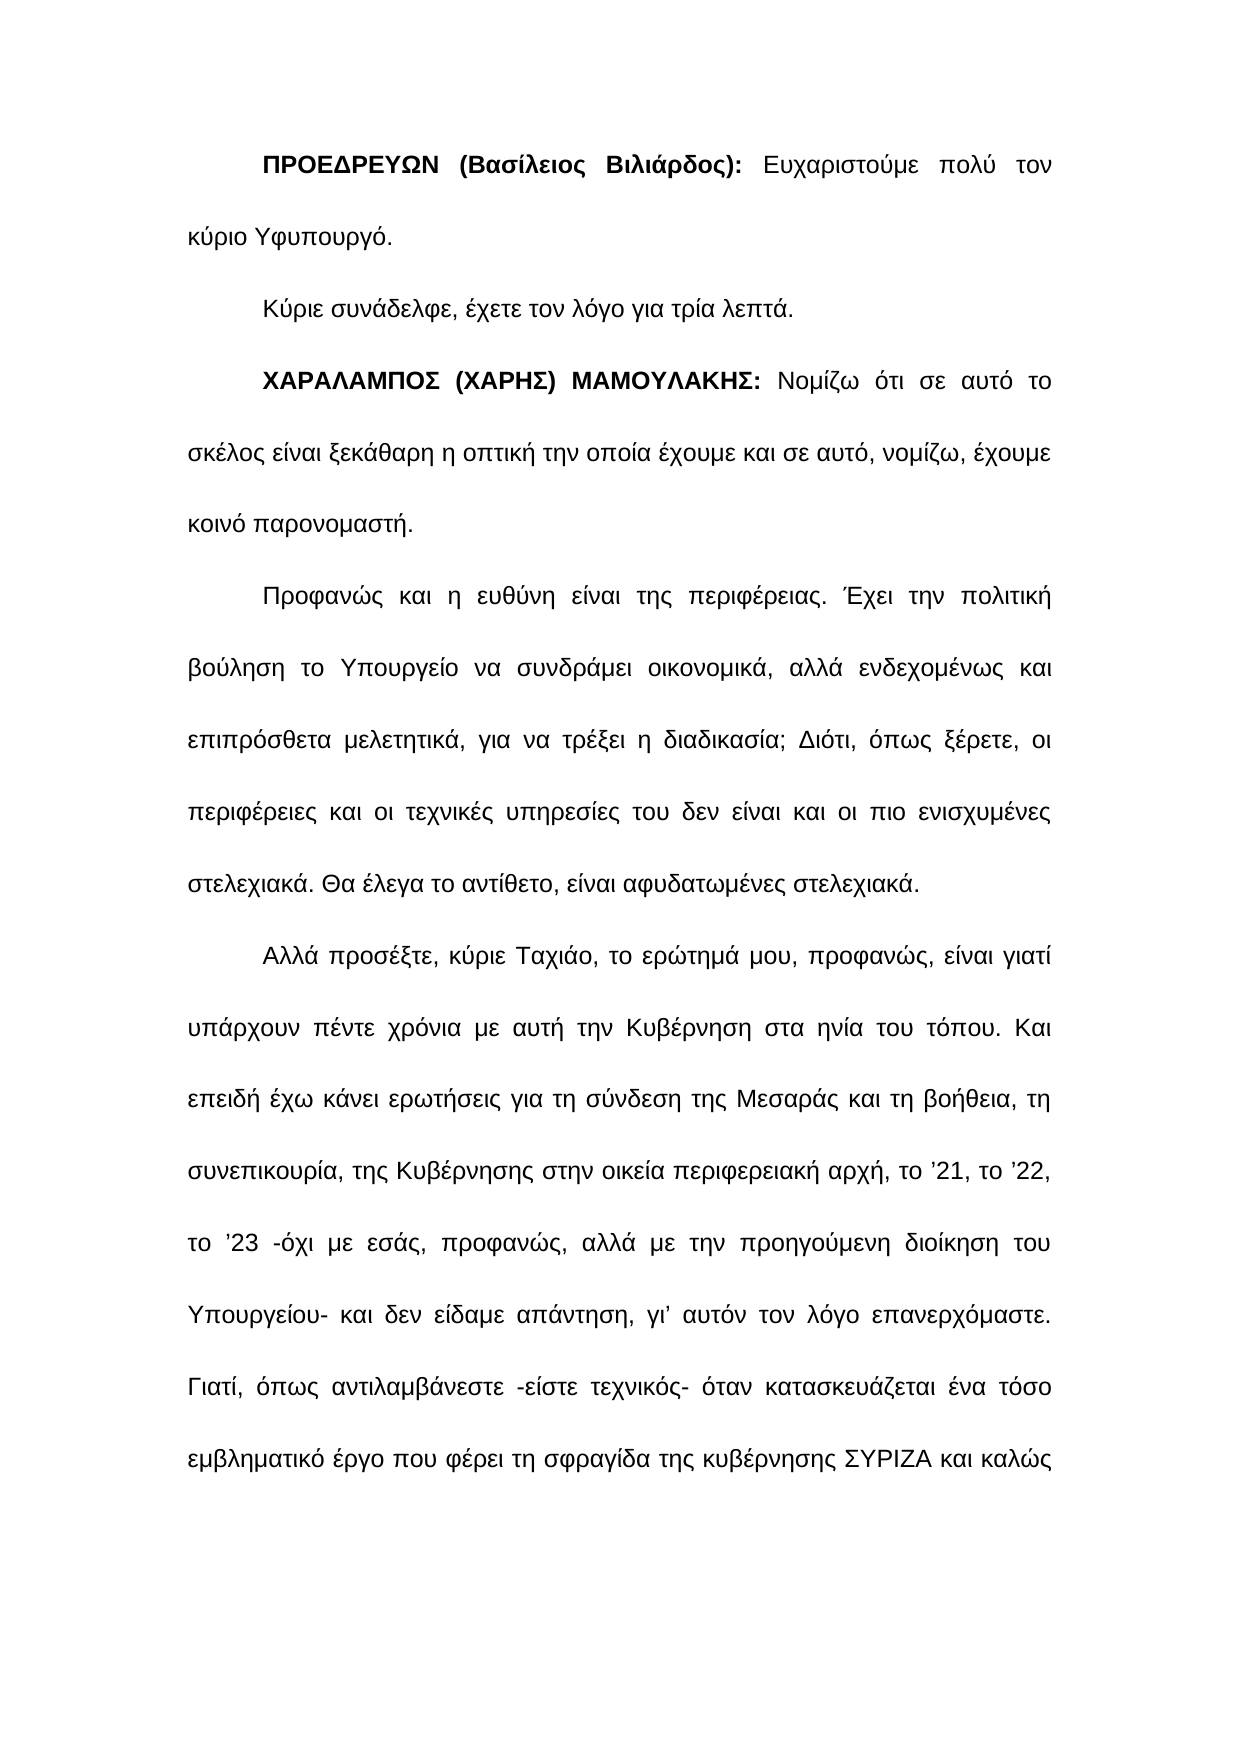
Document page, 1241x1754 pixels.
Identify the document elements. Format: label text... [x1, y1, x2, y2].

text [187, 941, 1053, 1472]
text ΧΑΡΑΛΑΜΠΟΣ (ΧΑΡΗΣ) ΜΑΜΟΥΛΑΚΗΣ: Νομίζω ότι σε αυτό το σκέλος είναι ξεκάθαρη η οπτική την οποία έχουμε και σε αυτό, νομίζω, έχουμε κοινό παρονομαστή. [187, 366, 1053, 538]
text Κύριε συνάδελφε, έχετε τον λόγο για τρία λεπτά. [187, 294, 1053, 322]
text ΠΡΟΕΔΡΕΥΩΝ (Βασίλειος Βιλιάρδος): Ευχαριστούμε πολύ τον κύριο Υφυπουργό. [187, 150, 1053, 251]
text Προφανώς και η ευθύνη είναι της περιφέρειας. Έχει την πολιτική βούληση το Υπουργείο να συνδράμει οικονομικά, αλλά ενδεχομένως και επιπρόσθετα μελετητικά, για να τρέξει η διαδικασία; Διότι, όπως ξέρετε, οι περιφέρειες και οι τεχνικές υπηρεσίες του δεν είναι και οι πιο ενισχυμένες στελεχιακά. Θα έλεγα το αντίθετο, είναι αφυδατωμένες στελεχιακά. [187, 581, 1053, 897]
